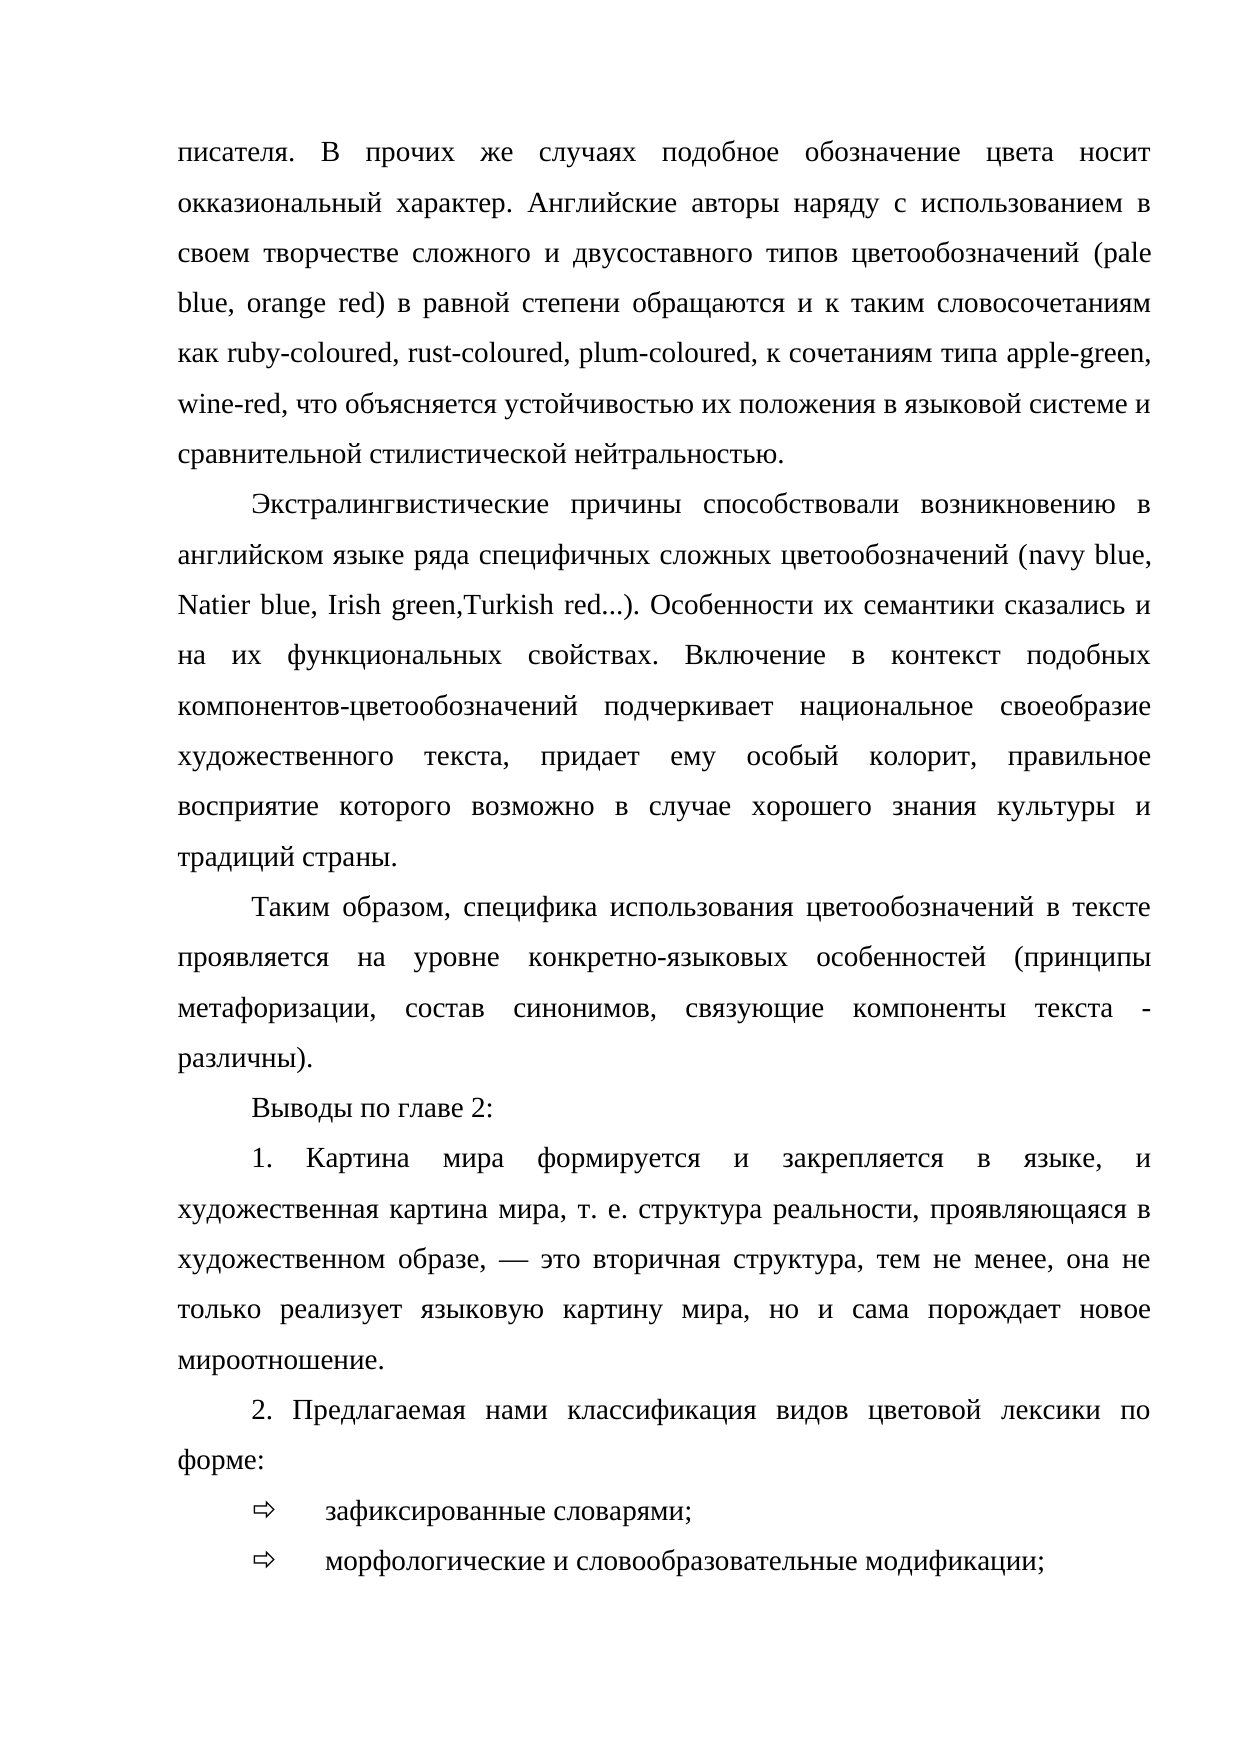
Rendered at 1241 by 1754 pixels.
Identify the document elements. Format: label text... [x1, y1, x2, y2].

text Экстралингвистические причины способствовали возникновению в английском языке ряда специфичных сложных цветообозначений (navy blue, Natier blue, Irish green,Turkish red...). Особенности их семантики сказались и на их функциональных свойствах. Включение в контекст подобных компонентов-цветообозначений подчеркивает национальное своеобразие художественного текста, придает ему особый колорит, правильное восприятие которого возможно в случае хорошего знания культуры и традиций страны. [177, 487, 1152, 872]
text Выводы по главе 2: [177, 1090, 1152, 1124]
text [177, 134, 1152, 470]
list морфологические и словообразовательные модификации; [177, 1543, 1152, 1577]
list зафиксированные словарями; [177, 1493, 1152, 1526]
text Таким образом, специфика использования цветообозначений в тексте проявляется на уровне конкретно-языковых особенностей (принципы метафоризации, состав синонимов, связующие компоненты текста - различны). [177, 889, 1152, 1073]
text 2. Предлагаемая нами классификация видов цветовой лексики по форме: [177, 1392, 1152, 1476]
text 1. Картина мира формируется и закрепляется в языке, и художественная картина мира, т. е. структура реальности, проявляющаяся в художественном образе, — это вторичная структура, тем не менее, она не только реализует языковую картину мира, но и сама порождает новое мироотношение. [177, 1141, 1152, 1375]
